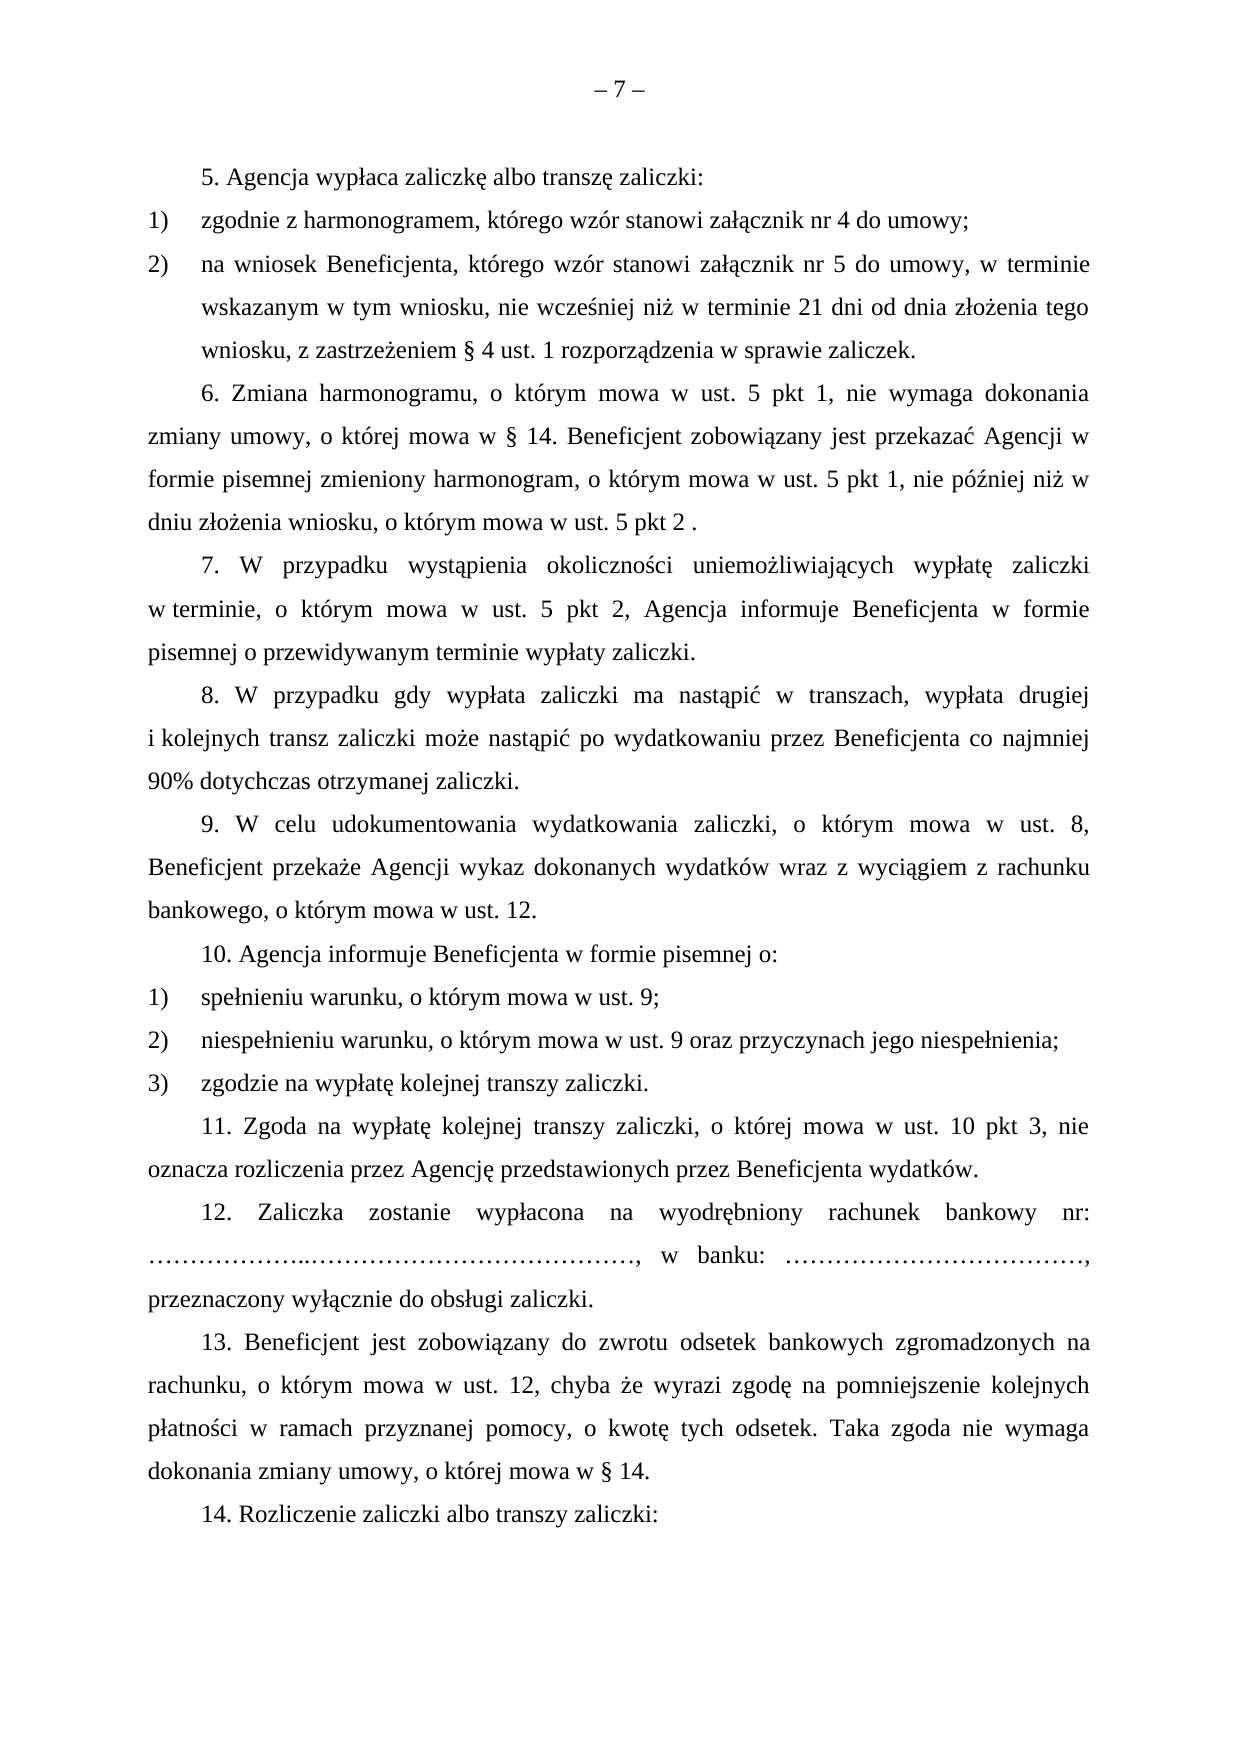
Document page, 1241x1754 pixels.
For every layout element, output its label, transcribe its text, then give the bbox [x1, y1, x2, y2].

text 6. Zmiana harmonogramu, o którym mowa w ust. 5 pkt 1, nie wymaga dokonania zmiany umowy, o której mowa w § 14. Beneficjent zobowiązany jest przekazać Agencji w formie pisemnej zmieniony harmonogram, o którym mowa w ust. 5 pkt 1, nie później niż w dniu złożenia wniosku, o którym mowa w ust. 5 pkt 2 . [148, 378, 1091, 536]
text 2) na wniosek Beneficjenta, którego wzór stanowi załącznik nr 5 do umowy, w terminie wskazanym w tym wniosku, nie wcześniej niż w terminie 21 dni od dnia złożenia tego wniosku, z zastrzeżeniem § 4 ust. 1 rozporządzenia w sprawie zaliczek. [148, 249, 1091, 364]
text 14. Rozliczenie zaliczki albo transzy zaliczki: [148, 1499, 1091, 1528]
text 13. Beneficjent jest zobowiązany do zwrotu odsetek bankowych zgromadzonych na rachunku, o którym mowa w ust. 12, chyba że wyrazi zgodę na pomniejszenie kolejnych płatności w ramach przyznanej pomocy, o kwotę tych odsetek. Taka zgoda nie wymaga dokonania zmiany umowy, o której mowa w § 14. [148, 1327, 1091, 1485]
text 11. Zgoda na wypłatę kolejnej transzy zaliczki, o której mowa w ust. 10 pkt 3, nie oznacza rozliczenia przez Agencję przedstawionych przez Beneficjenta wydatków. [148, 1111, 1091, 1183]
text 10. Agencja informuje Beneficjenta w formie pisemnej o: [148, 939, 1091, 967]
text 5. Agencja wypłaca zaliczkę albo transzę zaliczki: [148, 162, 1091, 191]
text 1) zgodnie z harmonogramem, którego wzór stanowi załącznik nr 4 do umowy; [148, 206, 1091, 234]
text 8. W przypadku gdy wypłata zaliczki ma nastąpić w transzach, wypłata drugiej i kolejnych transz zaliczki może nastąpić po wydatkowaniu przez Beneficjenta co najmniej 90% dotychczas otrzymanej zaliczki. [148, 680, 1091, 795]
text 2) niespełnieniu warunku, o którym mowa w ust. 9 oraz przyczynach jego niespełnienia; [148, 1025, 1091, 1054]
text 9. W celu udokumentowania wydatkowania zaliczki, o którym mowa w ust. 8, Beneficjent przekaże Agencji wykaz dokonanych wydatków wraz z wyciągiem z rachunku bankowego, o którym mowa w ust. 12. [148, 809, 1091, 924]
text 1) spełnieniu warunku, o którym mowa w ust. 9; [148, 982, 1091, 1011]
text 3) zgodzie na wypłatę kolejnej transzy zaliczki. [148, 1068, 1091, 1097]
text 12. Zaliczka zostanie wypłacona na wyodrębniony rachunek bankowy nr: ………………..…………………………………, w banku: ………………………………, przeznaczony wyłącznie do obsługi zaliczki. [148, 1197, 1091, 1312]
text 7. W przypadku wystąpienia okoliczności uniemożliwiających wypłatę zaliczki w terminie, o którym mowa w ust. 5 pkt 2, Agencja informuje Beneficjenta w formie pisemnej o przewidywanym terminie wypłaty zaliczki. [148, 551, 1091, 666]
